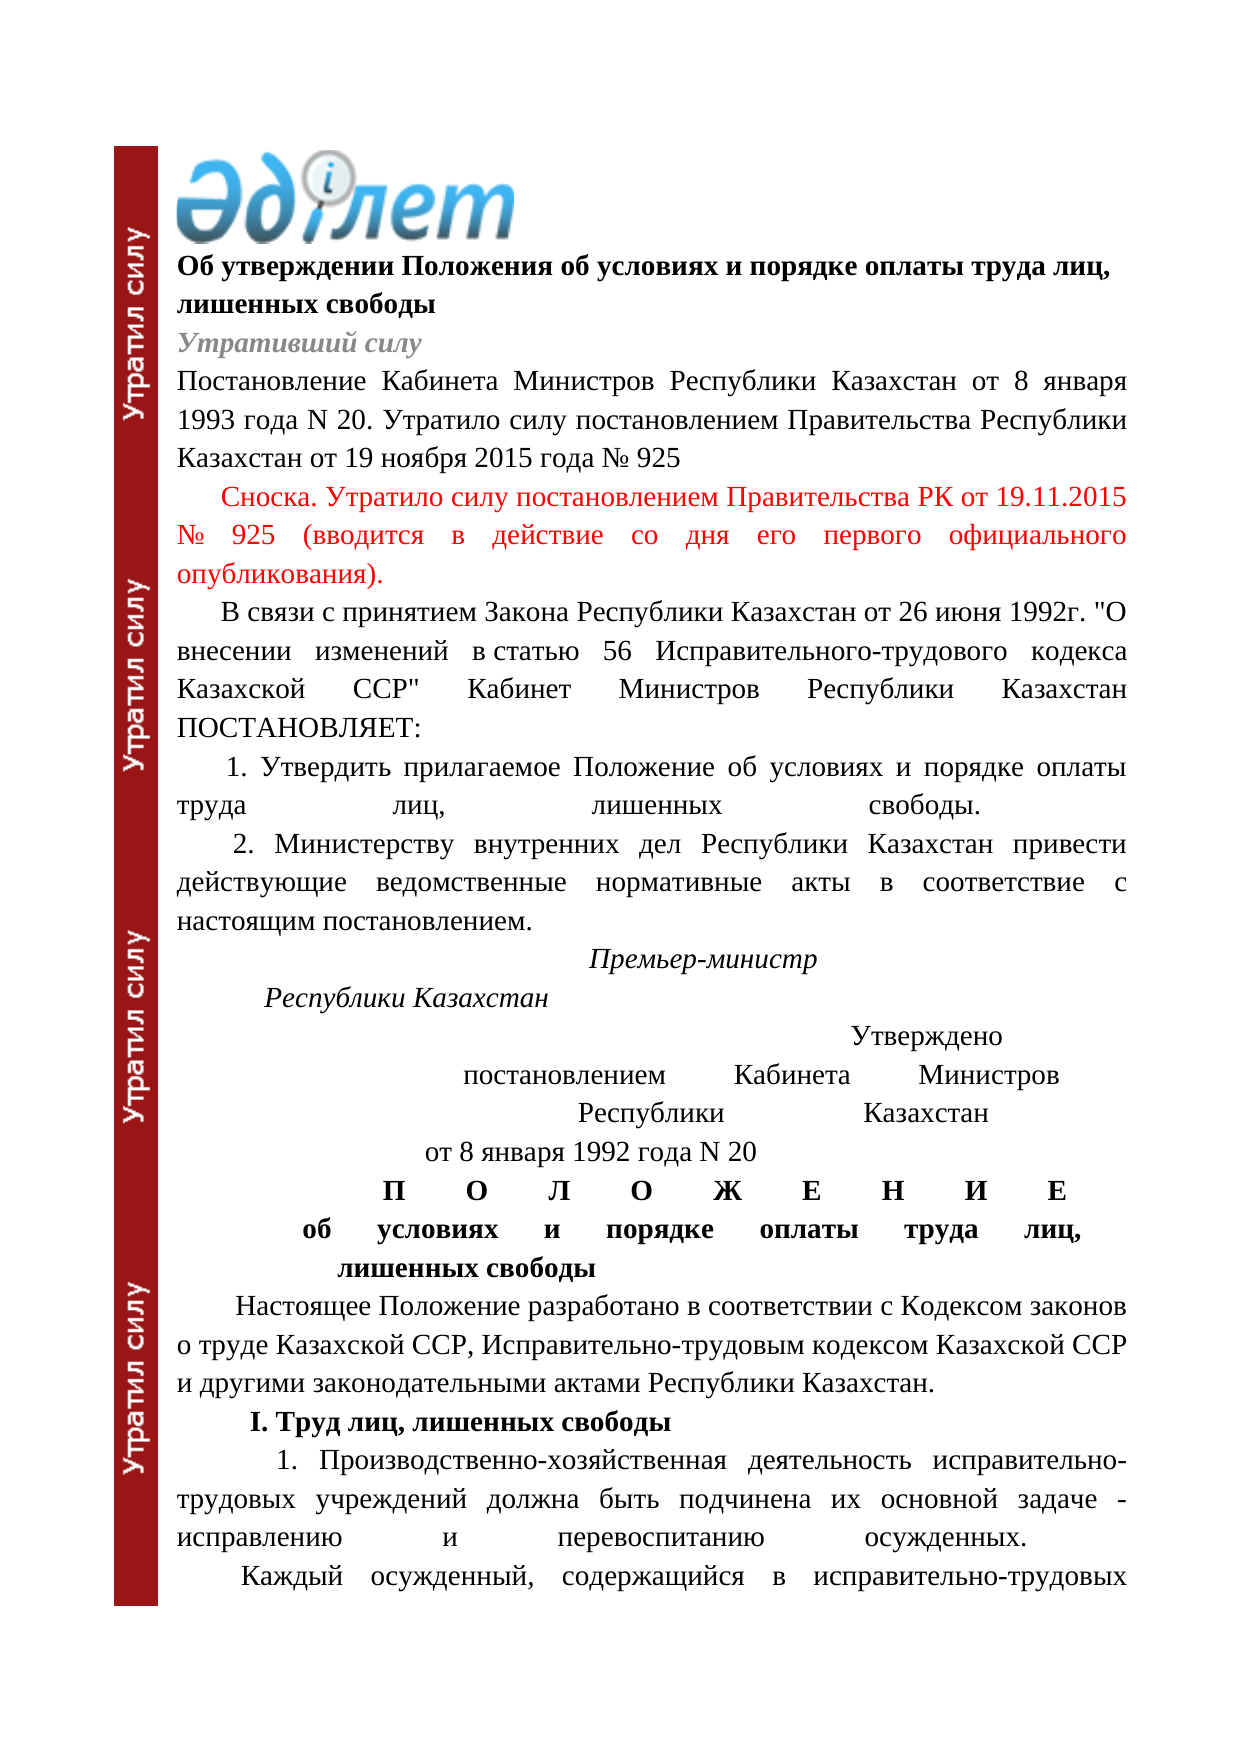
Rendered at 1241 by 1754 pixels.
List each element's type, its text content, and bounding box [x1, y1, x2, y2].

picture [114, 1013, 158, 1018]
picture [114, 146, 158, 248]
text I. Труд лиц, лишенных свободы [112, 1404, 1128, 1437]
text Премьер-министр Республики Казахстан [112, 941, 1128, 1013]
picture [114, 1283, 158, 1288]
picture [114, 936, 158, 941]
text П О Л О Ж Е Н И Е об условиях и порядке оплаты труда лиц, лишенных свободы [112, 1173, 1128, 1283]
picture [114, 1437, 158, 1442]
text Постановление Кабинета Министров Республики Казахстан от 8 января 1993 года N 20. Утратило силу постановлением Правительства Республики Казахстан от 19 ноября 2015 года № 925 [112, 363, 1128, 474]
picture [114, 1168, 158, 1173]
picture [114, 358, 158, 363]
text В связи с принятием Закона Республики Казахстан от 26 июня 1992г. "О внесении изменений в статью 56 Исправительного-трудового кодекса Казахской ССР" Кабинет Министров Республики Казахстан ПОСТАНОВЛЯЕТ: 1. Утвердить прилагаемое Положение об условиях и порядке оплаты труда лиц, лишенных свободы. 2. Министерству внутренних дел Республики Казахстан привести действующие ведомственные нормативные акты в соответствие с настоящим постановлением. [112, 594, 1128, 936]
text Об утверждении Положения об условиях и порядке оплаты труда лиц, лишенных свободы [112, 248, 1128, 320]
text Утративший силу [112, 325, 1128, 358]
text Утверждено постановлением Кабинета Министров Республики Казахстан от 8 января 1992 года N 20 [112, 1018, 1128, 1168]
text Настоящее Положение разработано в соответствии с Кодексом законов о труде Казахской ССР, Исправительно-трудовым кодексом Казахской ССР и другими законодательными актами Республики Казахстан. [112, 1288, 1128, 1399]
picture [114, 320, 158, 325]
picture [114, 589, 158, 594]
picture [114, 474, 158, 479]
picture [176, 150, 515, 244]
text Сноска. Утратило силу постановлением Правительства РК от 19.11.2015 № 925 (вводится в действие со дня его первого официального опубликования). [112, 479, 1128, 589]
picture [114, 1592, 158, 1606]
picture [114, 1399, 158, 1404]
